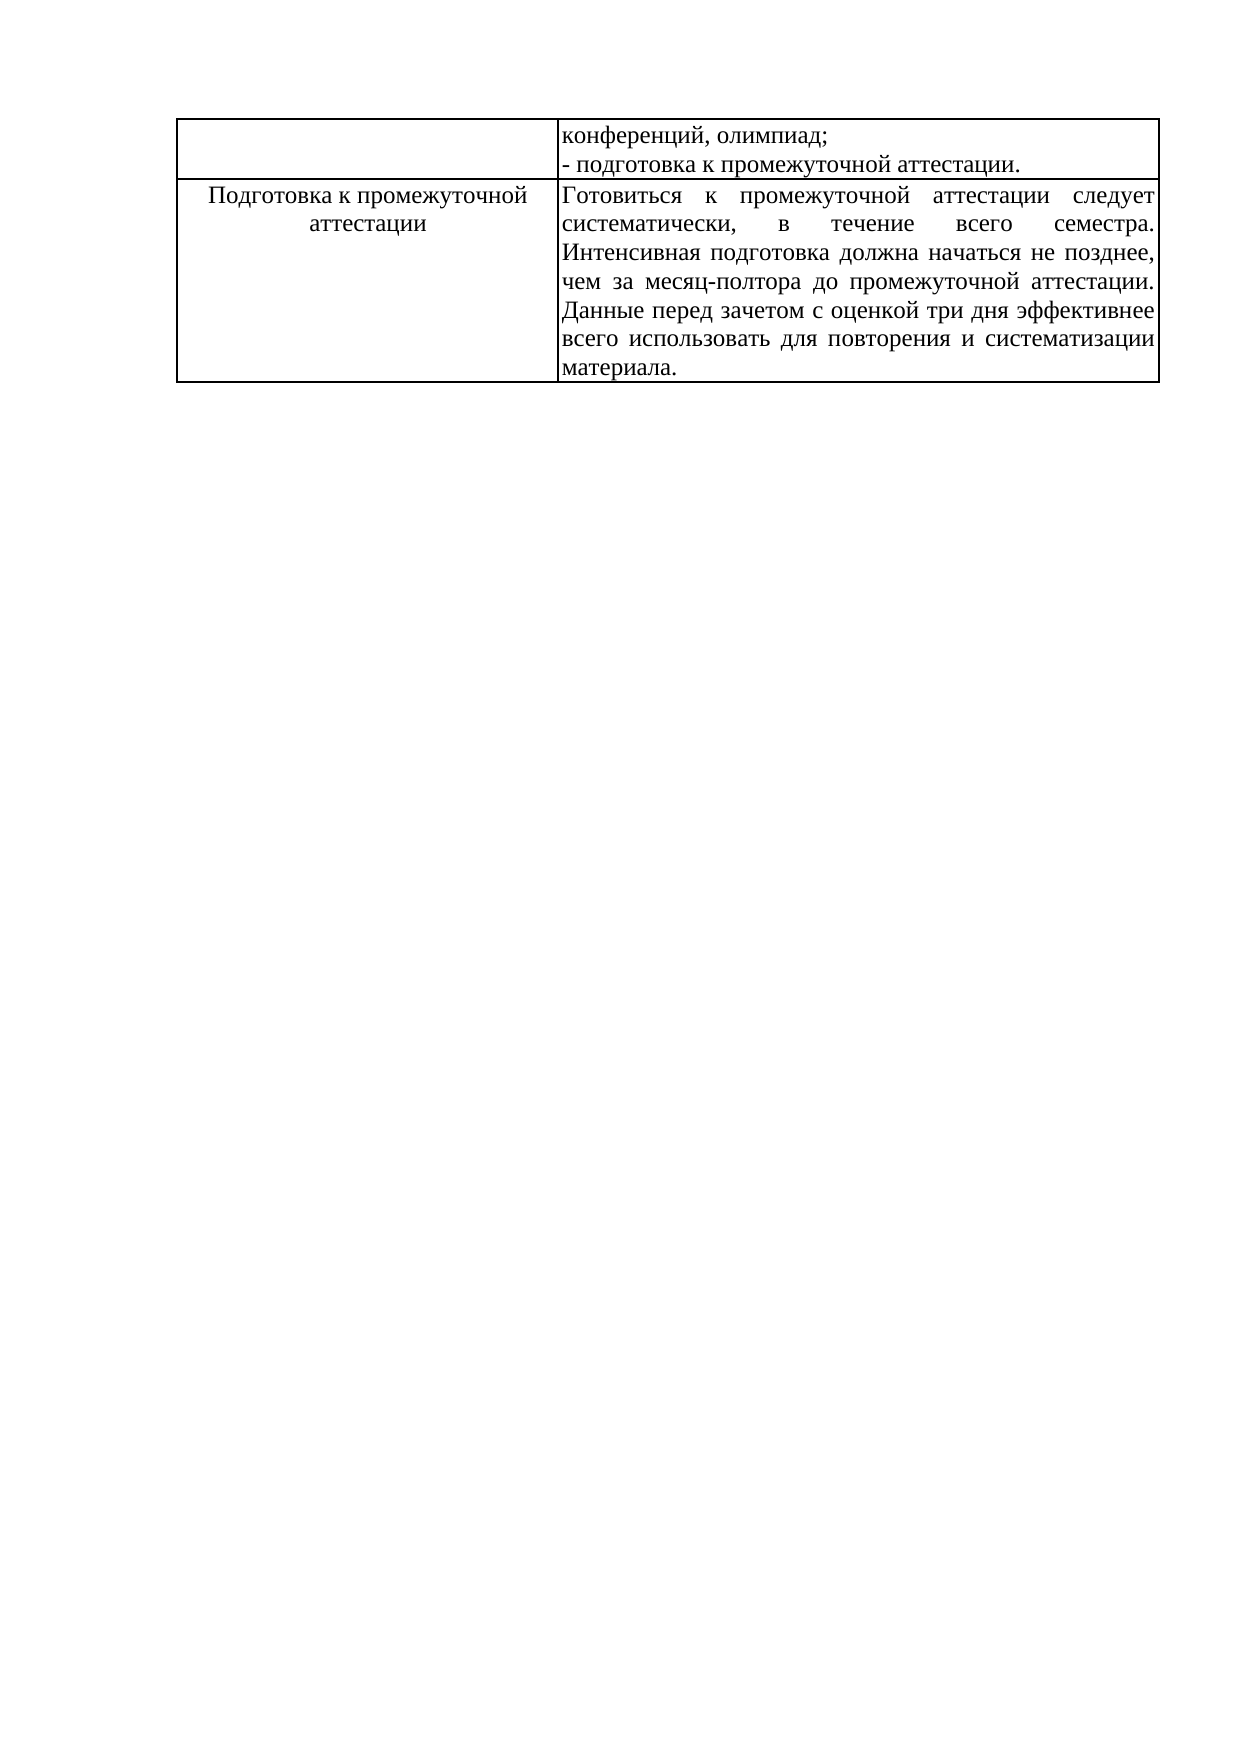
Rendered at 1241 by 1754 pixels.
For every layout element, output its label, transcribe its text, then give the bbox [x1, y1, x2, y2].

table_cell Подготовка к промежуточной аттестации [178, 180, 557, 381]
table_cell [559, 120, 1158, 178]
table_cell Готовиться к промежуточной аттестации следует систематически, в течение всего семестра. Интенсивная подготовка должна начаться не позднее, чем за месяц-полтора до промежуточной аттестации. Данные перед зачетом с оценкой три дня эффективнее всего использовать для повторения и систематизации материала. [559, 180, 1158, 381]
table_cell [178, 120, 557, 178]
